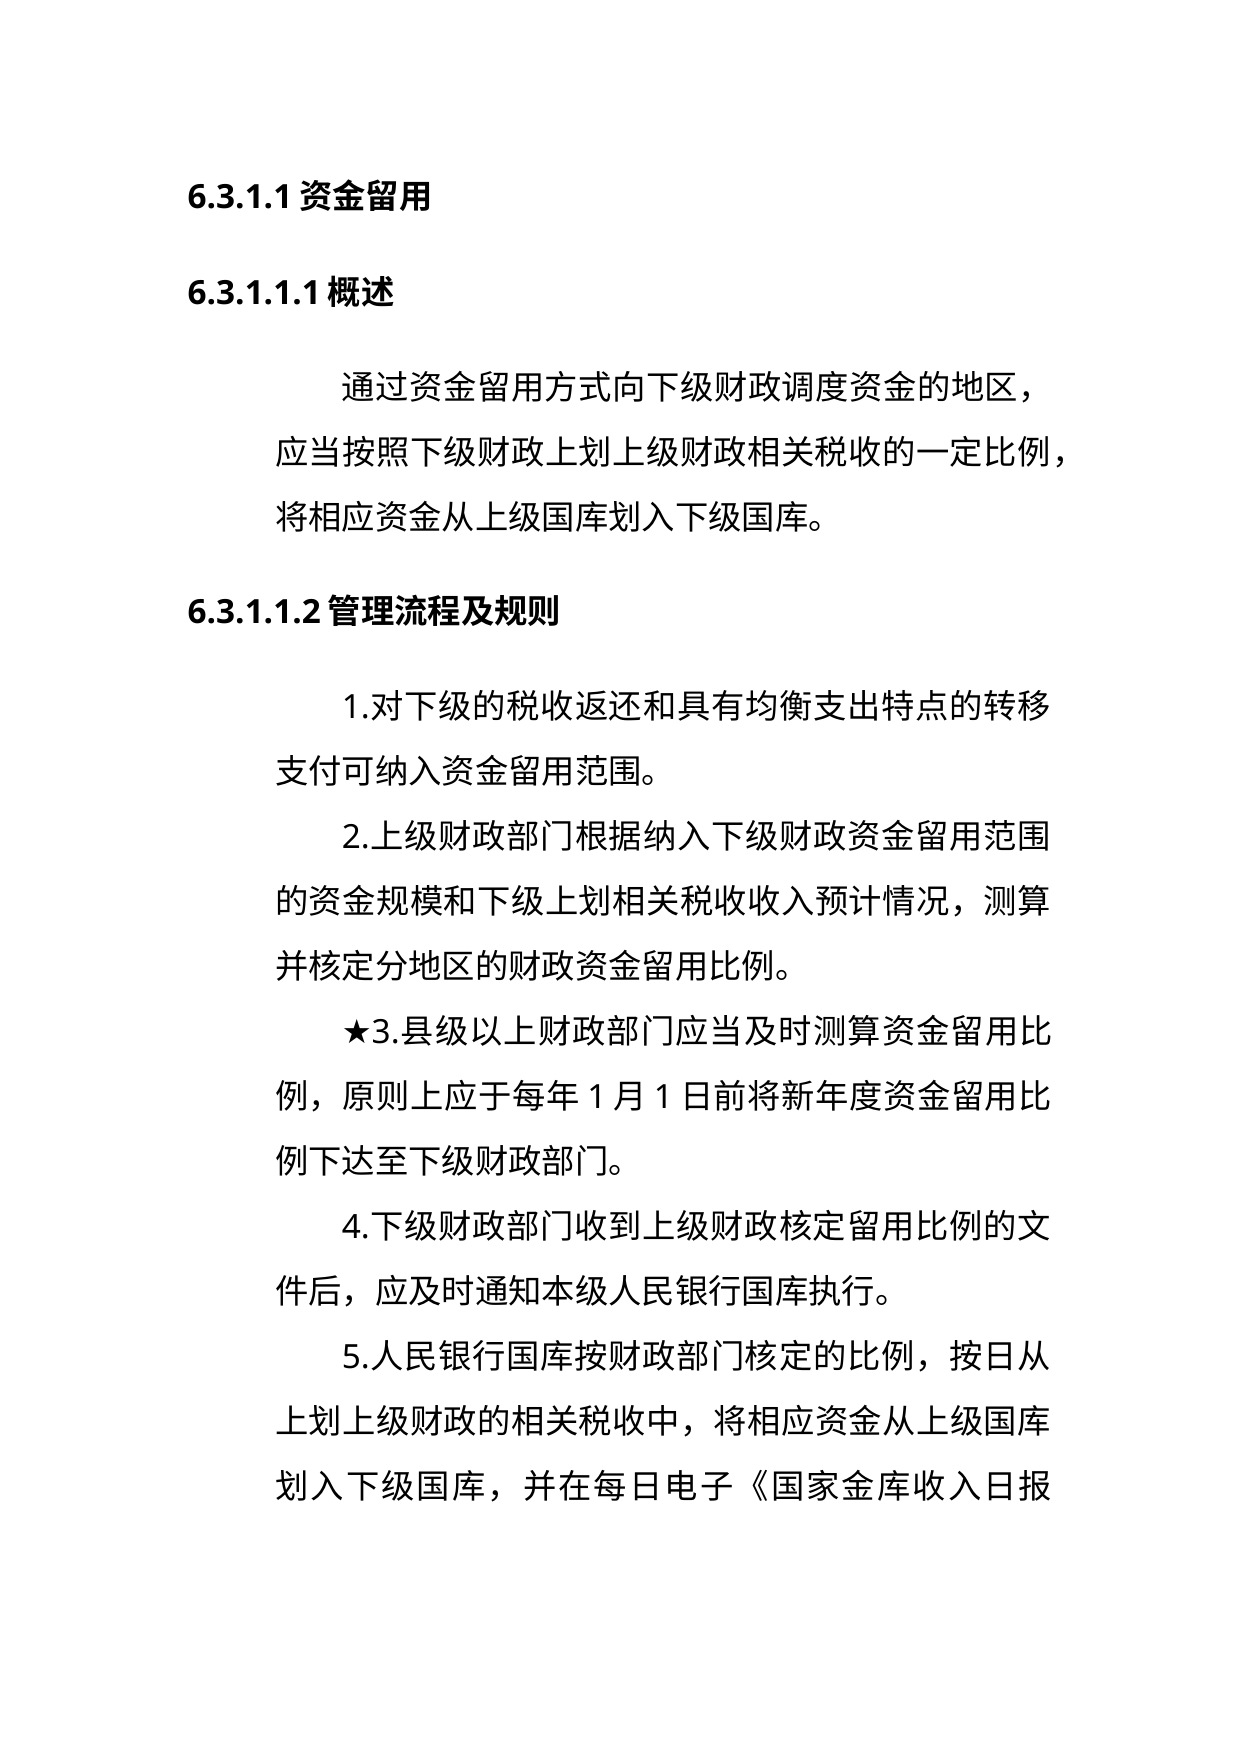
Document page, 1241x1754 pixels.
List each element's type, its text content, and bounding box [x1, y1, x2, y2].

subtitle 6.3.1.1.1概述 [187, 257, 1053, 322]
subtitle 6.3.1.1资金留用 [187, 162, 1053, 227]
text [275, 1322, 1053, 1517]
text 1.对下级的税收返还和具有均衡支出特点的转移支付可纳入资金留用范围。 [275, 672, 1053, 802]
text 4.下级财政部门收到上级财政核定留用比例的文件后，应及时通知本级人民银行国库执行。 [275, 1192, 1053, 1322]
text 通过资金留用方式向下级财政调度资金的地区，应当按照下级财政上划上级财政相关税收的一定比例，将相应资金从上级国库划入下级国库。 [275, 352, 1053, 547]
text 2.上级财政部门根据纳入下级财政资金留用范围的资金规模和下级上划相关税收收入预计情况，测算并核定分地区的财政资金留用比例。 [275, 802, 1053, 997]
subtitle 6.3.1.1.2管理流程及规则 [187, 577, 1053, 642]
text ★3.县级以上财政部门应当及时测算资金留用比例，原则上应于每年1月1日前将新年度资金留用比例下达至下级财政部门。 [275, 997, 1053, 1192]
